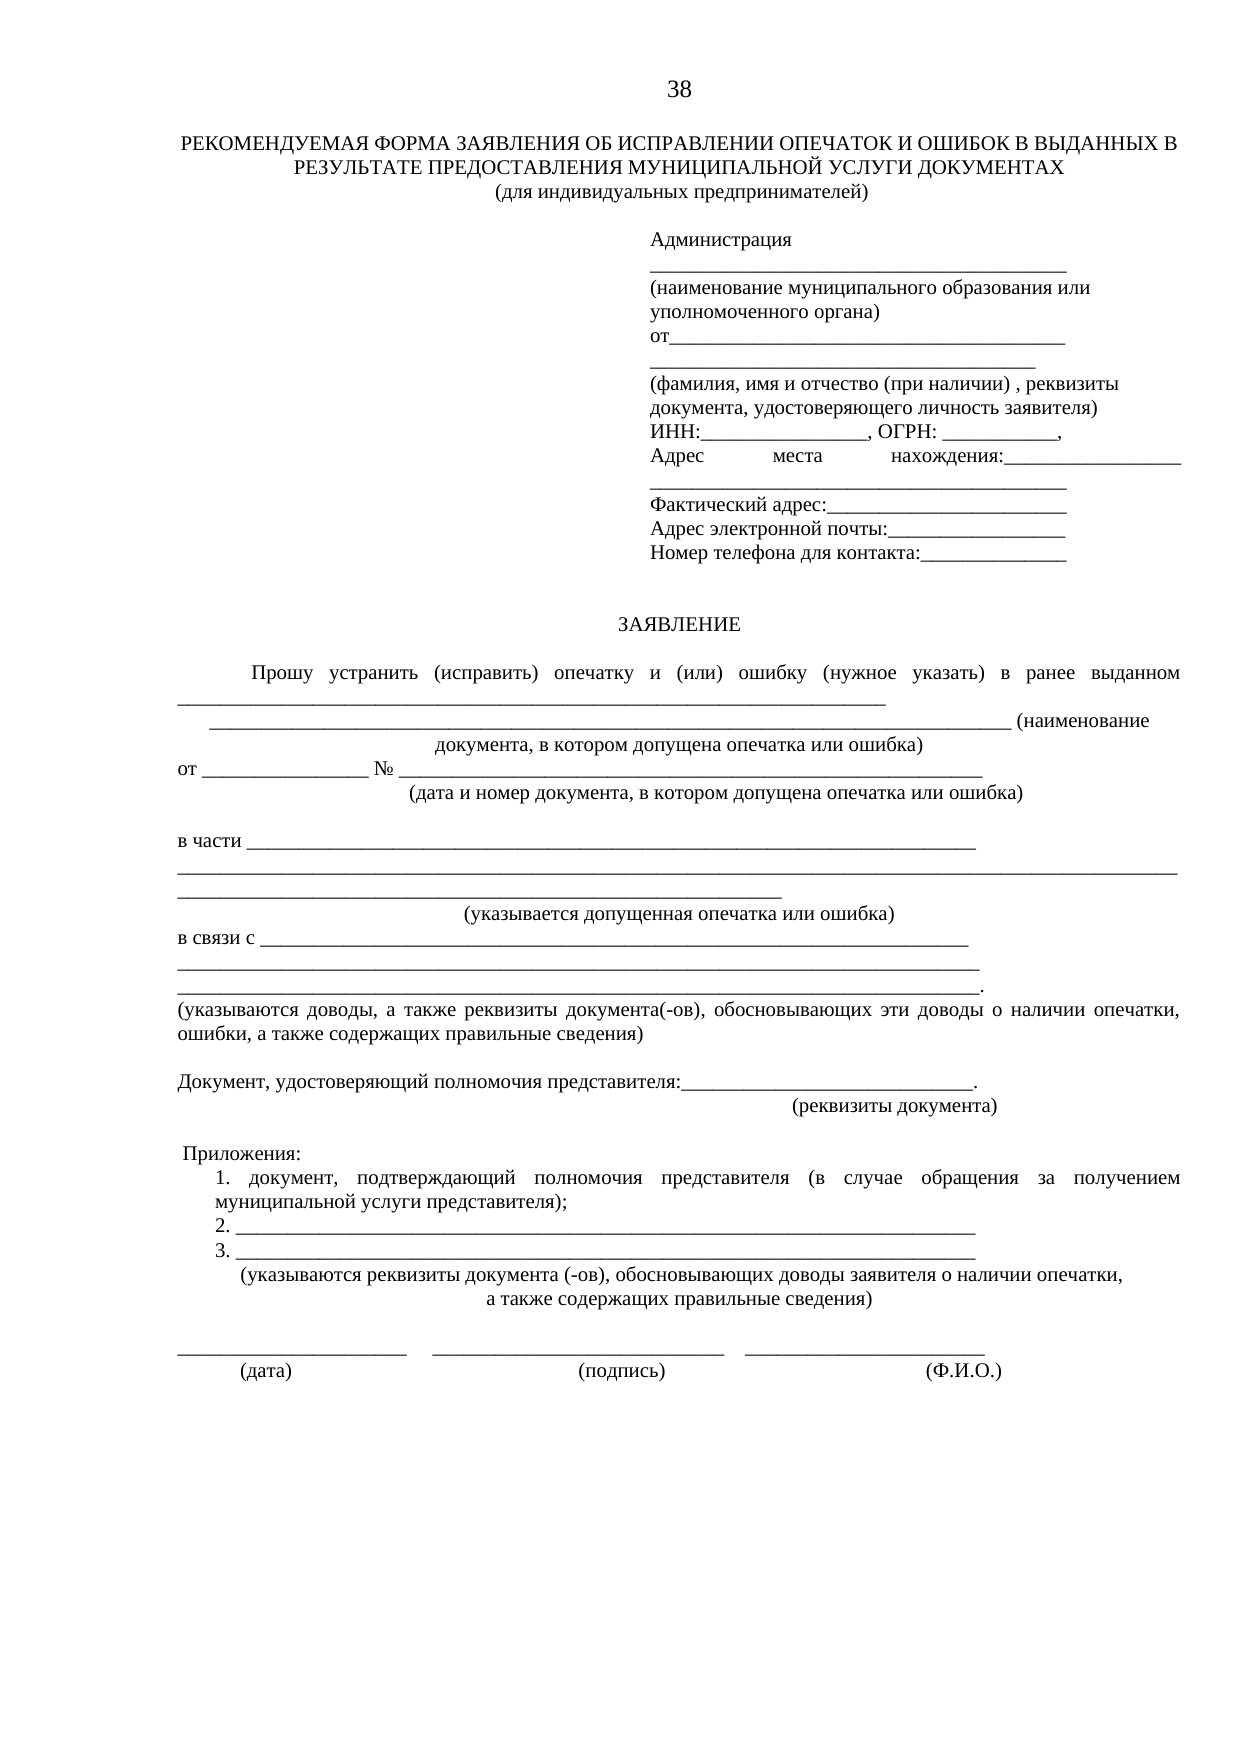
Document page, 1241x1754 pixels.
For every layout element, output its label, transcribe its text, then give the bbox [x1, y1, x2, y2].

text _____________________________________ [650, 347, 1181, 371]
text (указываются доводы, а также реквизиты документа(-ов), обосновывающих эти доводы о наличии опечатки, ошибки, а также содержащих правильные сведения) [177, 997, 1181, 1045]
text 3. _______________________________________________________________________ [215, 1237, 1181, 1262]
text Администрация [650, 227, 1181, 251]
text ________________________________________ [650, 251, 1181, 275]
text в связи с ____________________________________________________________________ [177, 925, 1181, 949]
text Номер телефона для контакта:______________ [650, 540, 1181, 564]
text (для индивидуальных предпринимателей) [177, 179, 1181, 203]
text (наименование муниципального образования или уполномоченного органа) [650, 275, 1181, 323]
text Приложения: [177, 1141, 1181, 1165]
text а также содержащих правильные сведения) [177, 1286, 1181, 1310]
text _____________________________________________________________________________ (наименование документа, в котором допущена опечатка или ошибка) [177, 708, 1181, 756]
text (указываются реквизиты документа (-ов), обосновывающих доводы заявителя о наличии опечатки, [177, 1262, 1181, 1286]
text (реквизиты документа) [177, 1093, 1181, 1117]
text Адрес места нахождения:_________________ ________________________________________ [650, 443, 1181, 492]
text Документ, удостоверяющий полномочия представителя:____________________________. [177, 1069, 1181, 1093]
text (дата) (подпись) (Ф.И.О.) [177, 1358, 1181, 1382]
text РЕКОМЕНДУЕМАЯ ФОРМА ЗАЯВЛЕНИЯ ОБ ИСПРАВЛЕНИИ ОПЕЧАТОК И ОШИБОК В ВЫДАННЫХ В РЕЗУЛЬТАТЕ ПРЕДОСТАВЛЕНИЯ МУНИЦИПАЛЬНОЙ УСЛУГИ ДОКУМЕНТАХ [177, 131, 1181, 179]
text ИНН:________________, ОГРН: ___________, [650, 419, 1181, 443]
text Фактический адрес:_______________________ [650, 492, 1181, 516]
text от______________________________________ [650, 323, 1181, 347]
text (дата и номер документа, в котором допущена опечатка или ошибка) [177, 780, 1181, 804]
text Адрес электронной почты:_________________ [650, 516, 1181, 540]
text __________________________________________________________________________________________________________________________________________________________ [177, 852, 1181, 901]
text от ________________ № ________________________________________________________ [177, 756, 1181, 780]
text _____________________________________________________________________________. [177, 973, 1181, 997]
text в части ______________________________________________________________________ [177, 828, 1181, 852]
text 2. _______________________________________________________________________ [215, 1213, 1181, 1237]
text _____________________________________________________________________________ [177, 949, 1181, 973]
text 1. документ, подтверждающий полномочия представителя (в случае обращения за получением муниципальной услуги представителя); [215, 1165, 1181, 1213]
text ЗАЯВЛЕНИЕ [177, 612, 1181, 636]
text (указывается допущенная опечатка или ошибка) [177, 901, 1181, 925]
text ______________________ ____________________________ _______________________ [177, 1334, 1181, 1358]
text Прошу устранить (исправить) опечатку и (или) ошибку (нужное указать) в ранее выданном ____________________________________________________________________ [177, 660, 1181, 708]
text (фамилия, имя и отчество (при наличии) , реквизиты документа, удостоверяющего личность заявителя) [650, 371, 1181, 419]
